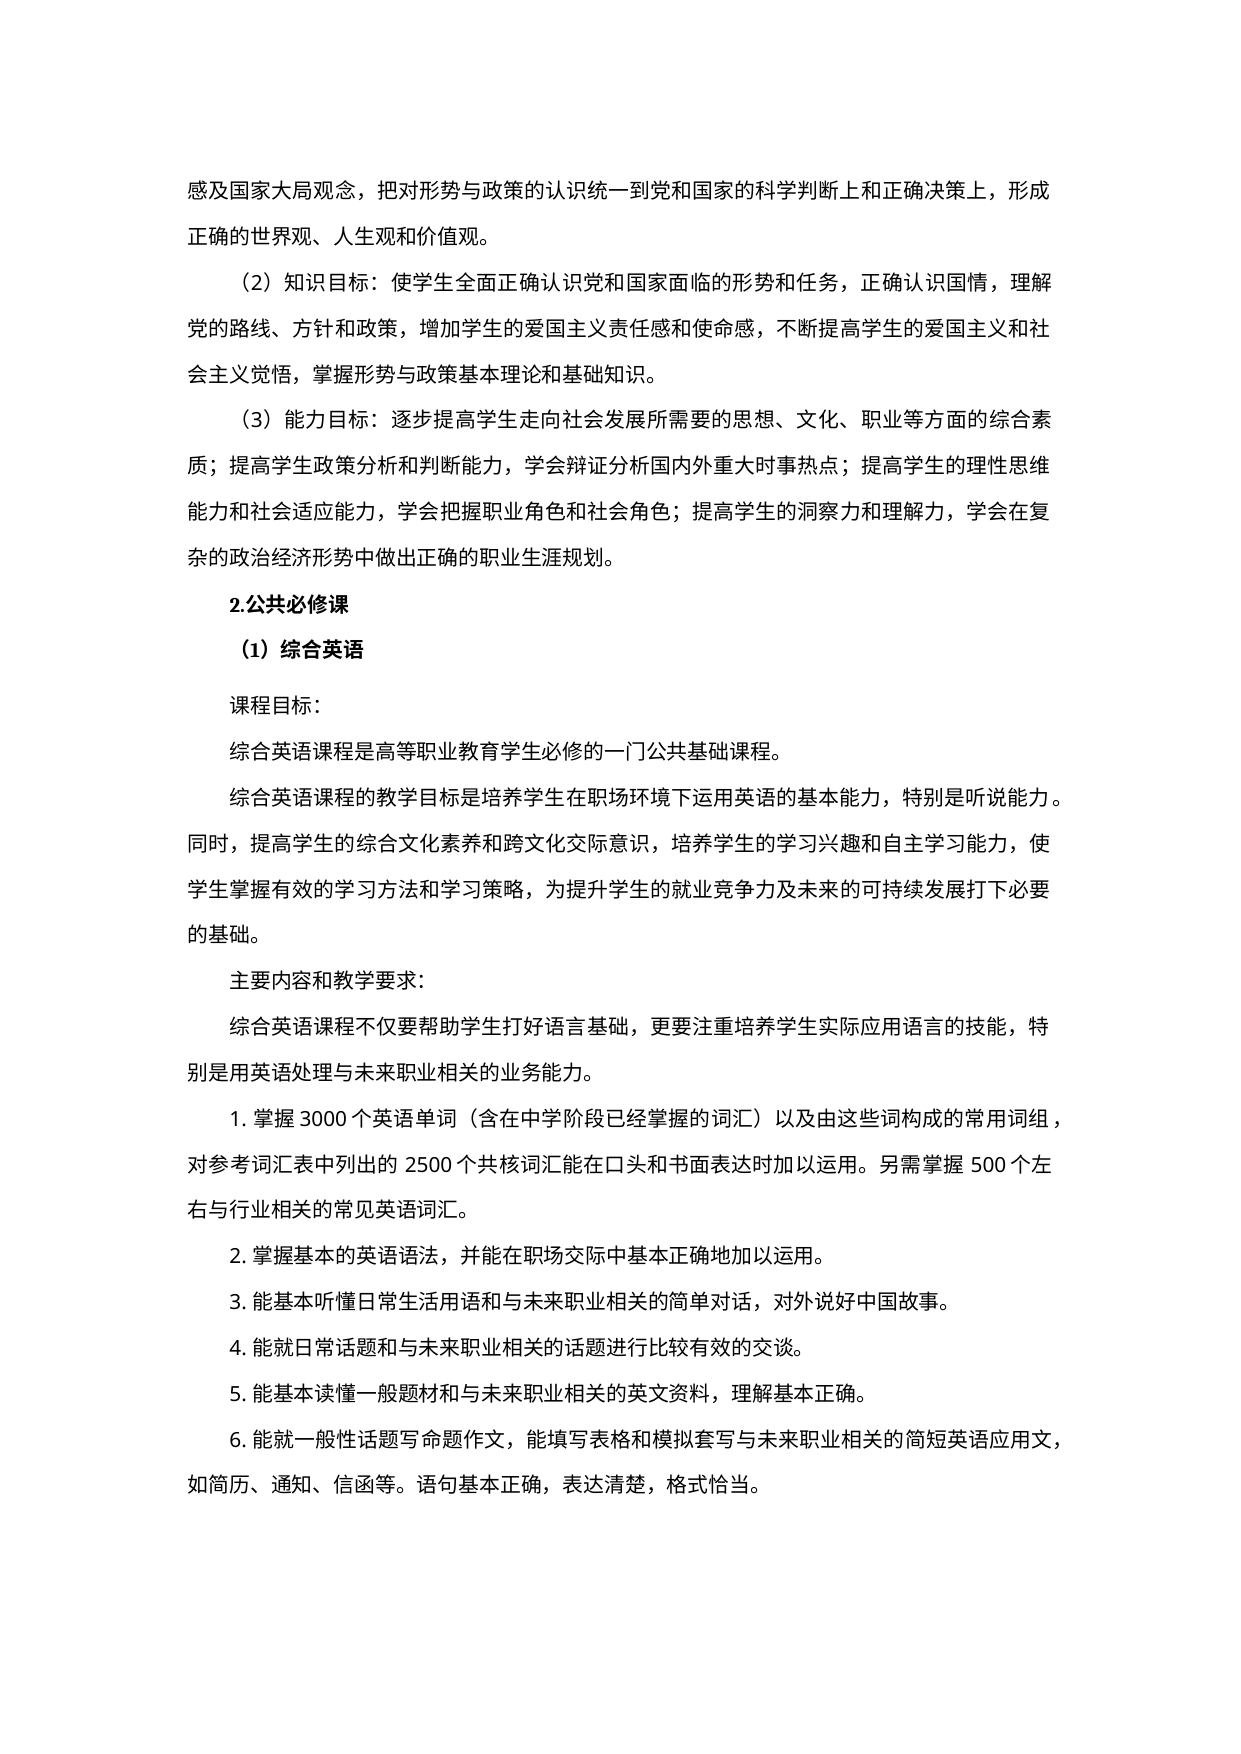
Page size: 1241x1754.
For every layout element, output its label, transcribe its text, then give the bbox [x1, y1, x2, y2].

text 4. 能就日常话题和与未来职业相关的话题进行比较有效的交谈。 [187, 1319, 1053, 1364]
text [187, 162, 1053, 254]
subtitle 2.公共必修课 [187, 587, 1053, 619]
text 课程目标： [187, 677, 1053, 723]
text 1. 掌握3000个英语单词（含在中学阶段已经掌握的词汇）以及由这些词构成的常用词组，对参考词汇表中列出的 2500个共核词汇能在口头和书面表达时加以运用。另需掌握 500个左右与行业相关的常见英语词汇。 [187, 1089, 1053, 1227]
text 主要内容和教学要求： [187, 952, 1053, 998]
text 3. 能基本听懂日常生活用语和与未来职业相关的简单对话，对外说好中国故事。 [187, 1273, 1053, 1319]
text （3）能力目标：逐步提高学生走向社会发展所需要的思想、文化、职业等方面的综合素质；提高学生政策分析和判断能力，学会辩证分析国内外重大时事热点；提高学生的理性思维能力和社会适应能力，学会把握职业角色和社会角色；提高学生的洞察力和理解力，学会在复杂的政治经济形势中做出正确的职业生涯规划。 [187, 391, 1053, 574]
text 5. 能基本读懂一般题材和与未来职业相关的英文资料，理解基本正确。 [187, 1364, 1053, 1410]
text （2）知识目标：使学生全面正确认识党和国家面临的形势和任务，正确认识国情，理解党的路线、方针和政策，增加学生的爱国主义责任感和使命感，不断提高学生的爱国主义和社会主义觉悟，掌握形势与政策基本理论和基础知识。 [187, 254, 1053, 391]
text 2. 掌握基本的英语语法，并能在职场交际中基本正确地加以运用。 [187, 1227, 1053, 1273]
text 综合英语课程不仅要帮助学生打好语言基础，更要注重培养学生实际应用语言的技能，特别是用英语处理与未来职业相关的业务能力。 [187, 998, 1053, 1089]
subtitle （1）综合英语 [187, 632, 1053, 664]
text 综合英语课程的教学目标是培养学生在职场环境下运用英语的基本能力，特别是听说能力。同时，提高学生的综合文化素养和跨文化交际意识，培养学生的学习兴趣和自主学习能力，使学生掌握有效的学习方法和学习策略，为提升学生的就业竞争力及未来的可持续发展打下必要的基础。 [187, 769, 1053, 952]
text 6. 能就一般性话题写命题作文，能填写表格和模拟套写与未来职业相关的简短英语应用文，如简历、通知、信函等。语句基本正确，表达清楚，格式恰当。 [187, 1410, 1053, 1502]
text 综合英语课程是高等职业教育学生必修的一门公共基础课程。 [187, 723, 1053, 769]
